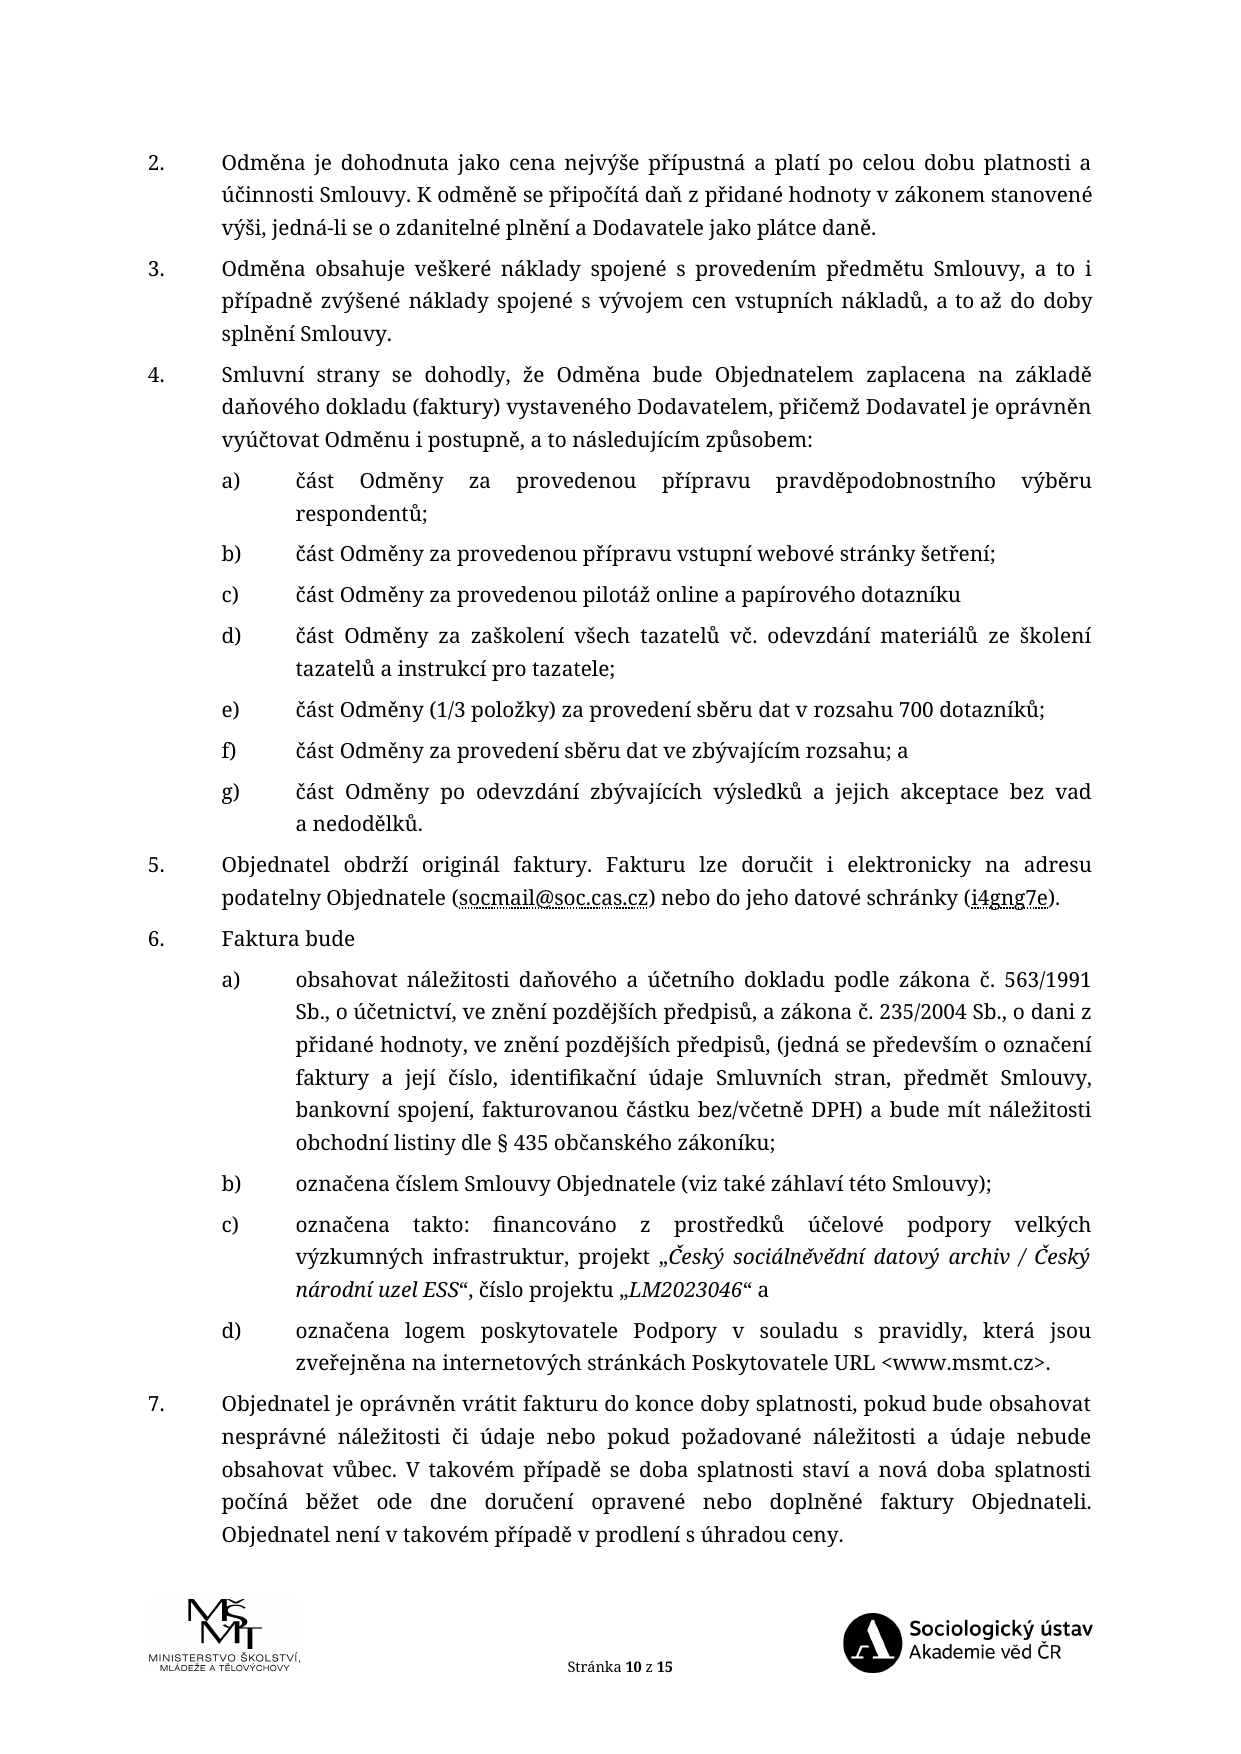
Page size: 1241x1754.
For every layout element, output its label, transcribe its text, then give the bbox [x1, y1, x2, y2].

list část Odměny (1/3 položky) za provedení sběru dat v rozsahu 700 dotazníků; [221, 695, 1093, 723]
list Faktura bude [148, 924, 1093, 952]
list část Odměny za provedenou přípravu vstupní webové stránky šetření; [221, 539, 1093, 568]
list označena logem poskytovatele Podpory v souladu s pravidly, která jsou zveřejněna na internetových stránkách Poskytovatele URL <www.msmt.cz>. [221, 1316, 1093, 1377]
picture [147, 1598, 302, 1673]
list část Odměny za provedenou přípravu pravděpodobnostního výběru respondentů; [221, 466, 1093, 527]
list Odměna obsahuje veškeré náklady spojené s provedením předmětu Smlouvy, a to i případně zvýšené náklady spojené s vývojem cen vstupních nákladů, a to až do doby splnění Smlouvy. [148, 254, 1093, 347]
list Objednatel obdrží originál faktury. Fakturu lze doručit i elektronicky na adresu podatelny Objednatele (socmail@soc.cas.cz) nebo do jeho datové schránky (i4gng7e). [148, 850, 1093, 911]
list část Odměny za zaškolení všech tazatelů vč. odevzdání materiálů ze školení tazatelů a instrukcí pro tazatele; [221, 621, 1093, 682]
list označena takto: financováno z prostředků účelové podpory velkých výzkumných infrastruktur, projekt „Český sociálněvědní datový archiv / Český národní uzel ESS“, číslo projektu „LM2023046“ a [221, 1210, 1093, 1303]
list Smluvní strany se dohodly, že Odměna bude Objednatelem zaplacena na základě daňového dokladu (faktury) vystaveného Dodavatelem, přičemž Dodavatel je oprávněn vyúčtovat Odměnu i postupně, a to následujícím způsobem: [148, 360, 1093, 453]
list Odměna je dohodnuta jako cena nejvýše přípustná a platí po celou dobu platnosti a účinnosti Smlouvy. K odměně se připočítá daň z přidané hodnoty v zákonem stanovené výši, jedná-li se o zdanitelné plnění a Dodavatele jako plátce daně. [148, 148, 1093, 241]
list část Odměny za provedení sběru dat ve zbývajícím rozsahu; a [221, 736, 1093, 764]
list obsahovat náležitosti daňového a účetního dokladu podle zákona č. 563/1991 Sb., o účetnictví, ve znění pozdějších předpisů, a zákona č. 235/2004 Sb., o dani z přidané hodnoty, ve znění pozdějších předpisů, (jedná se především o označení faktury a její číslo, identifikační údaje Smluvních stran, předmět Smlouvy, bankovní spojení, fakturovanou částku bez/včetně DPH) a bude mít náležitosti obchodní listiny dle § 435 občanského zákoníku; [221, 965, 1093, 1156]
picture [843, 1613, 1093, 1673]
list část Odměny za provedenou pilotáž online a papírového dotazníku [221, 581, 1093, 609]
list část Odměny po odevzdání zbývajících výsledků a jejich akceptace bez vad a nedodělků. [221, 777, 1093, 838]
list označena číslem Smlouvy Objednatele (viz také záhlaví této Smlouvy); [221, 1169, 1093, 1197]
list Objednatel je oprávněn vrátit fakturu do konce doby splatnosti, pokud bude obsahovat nesprávné náležitosti či údaje nebo pokud požadované náležitosti a údaje nebude obsahovat vůbec. V takovém případě se doba splatnosti staví a nová doba splatnosti počíná běžet ode dne doručení opravené nebo doplněné faktury Objednateli. Objednatel není v takovém případě v prodlení s úhradou ceny. [148, 1389, 1093, 1548]
